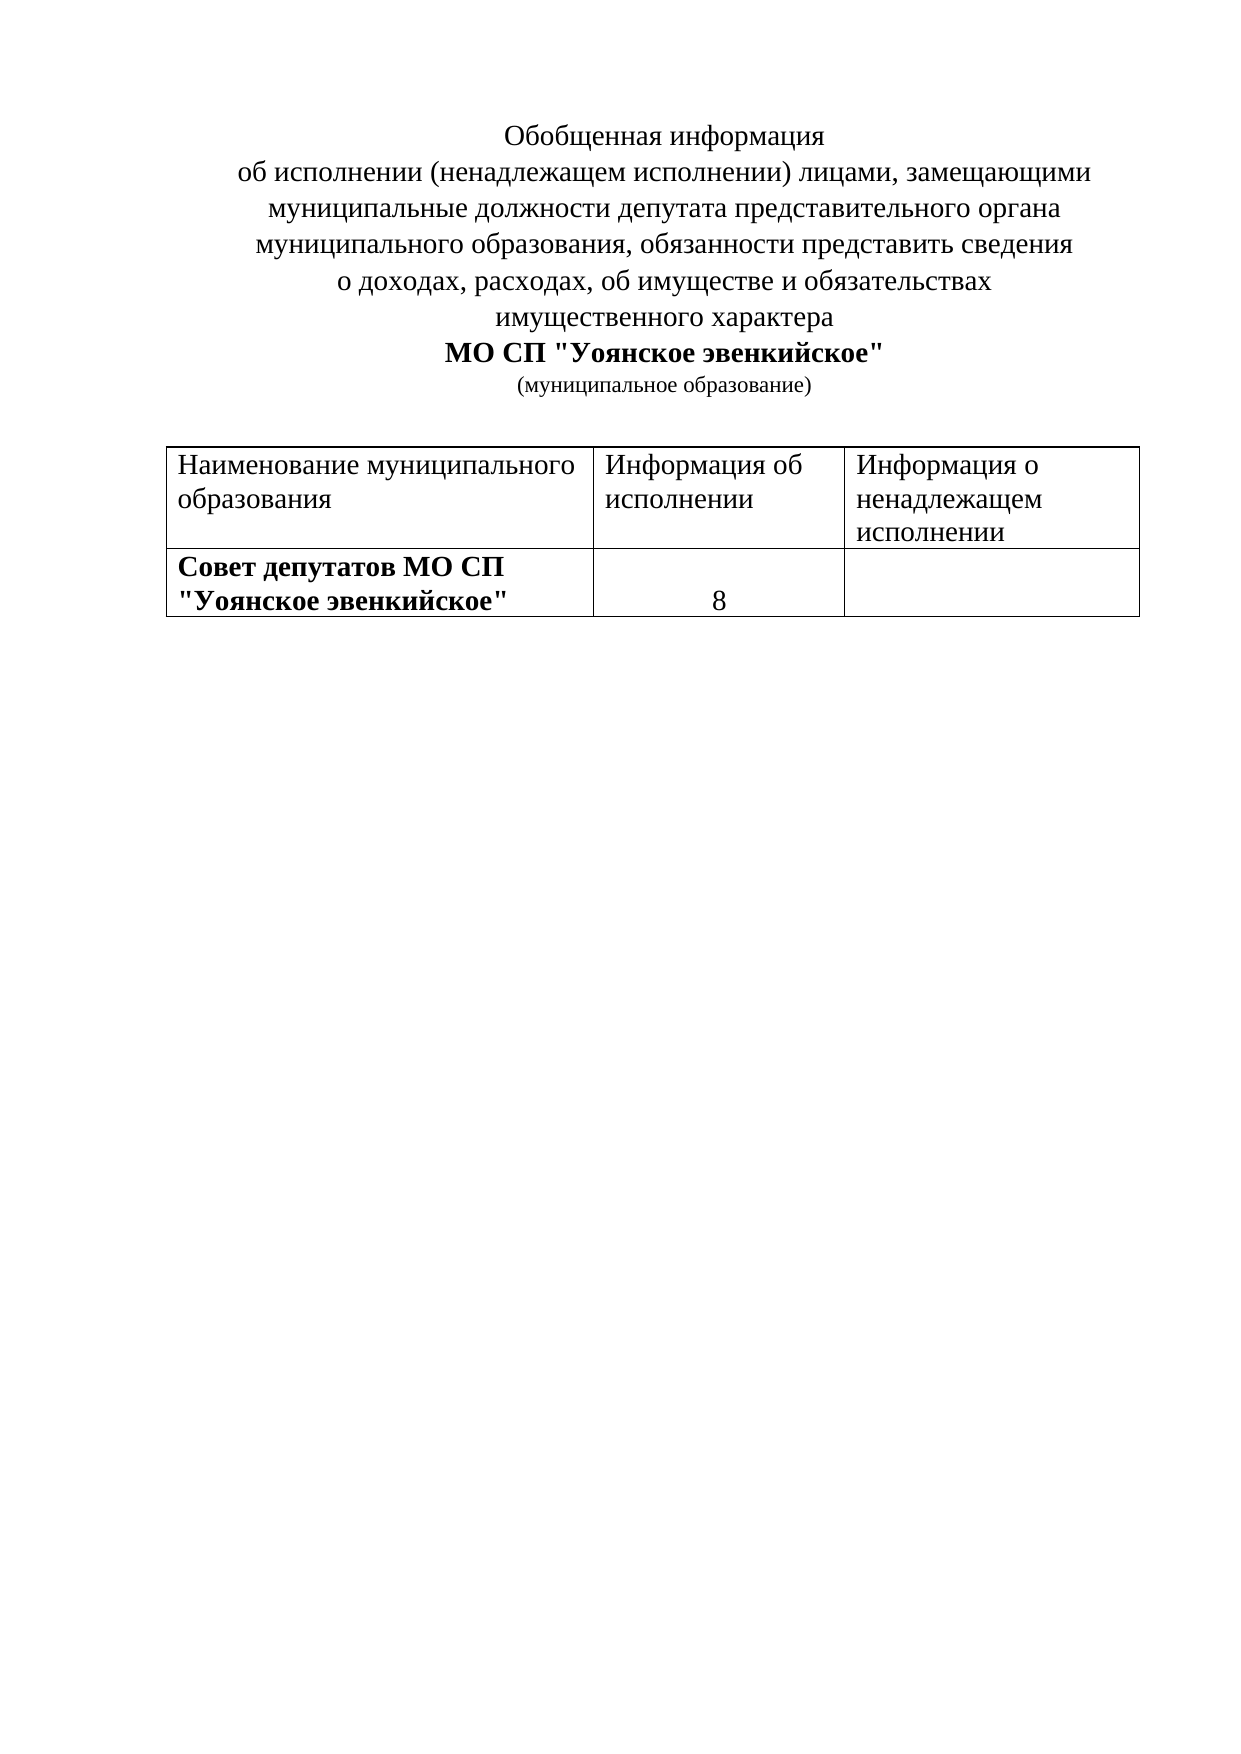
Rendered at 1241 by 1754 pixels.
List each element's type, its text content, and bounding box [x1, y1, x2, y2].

text имущественного характера [177, 299, 1152, 332]
table_cell Совет депутатов МО СП "Уоянское эвенкийское" [167, 549, 593, 616]
text Обобщенная информация [177, 118, 1152, 152]
table_header Информация о ненадлежащем исполнении [845, 448, 1139, 548]
text (муниципальное образование) [177, 371, 1152, 397]
text об исполнении (ненадлежащем исполнении) лицами, замещающими [177, 154, 1152, 188]
text МО СП "Уоянское эвенкийское" [177, 335, 1152, 368]
text муниципального образования, обязанности представить сведения [177, 227, 1152, 260]
table_header Наименование муниципального образования [167, 448, 593, 548]
table_cell 8 [594, 549, 844, 616]
table_header Информация об исполнении [594, 448, 844, 548]
text о доходах, расходах, об имуществе и обязательствах [177, 263, 1152, 296]
table_cell [845, 549, 1139, 616]
text муниципальные должности депутата представительного органа [177, 190, 1152, 224]
